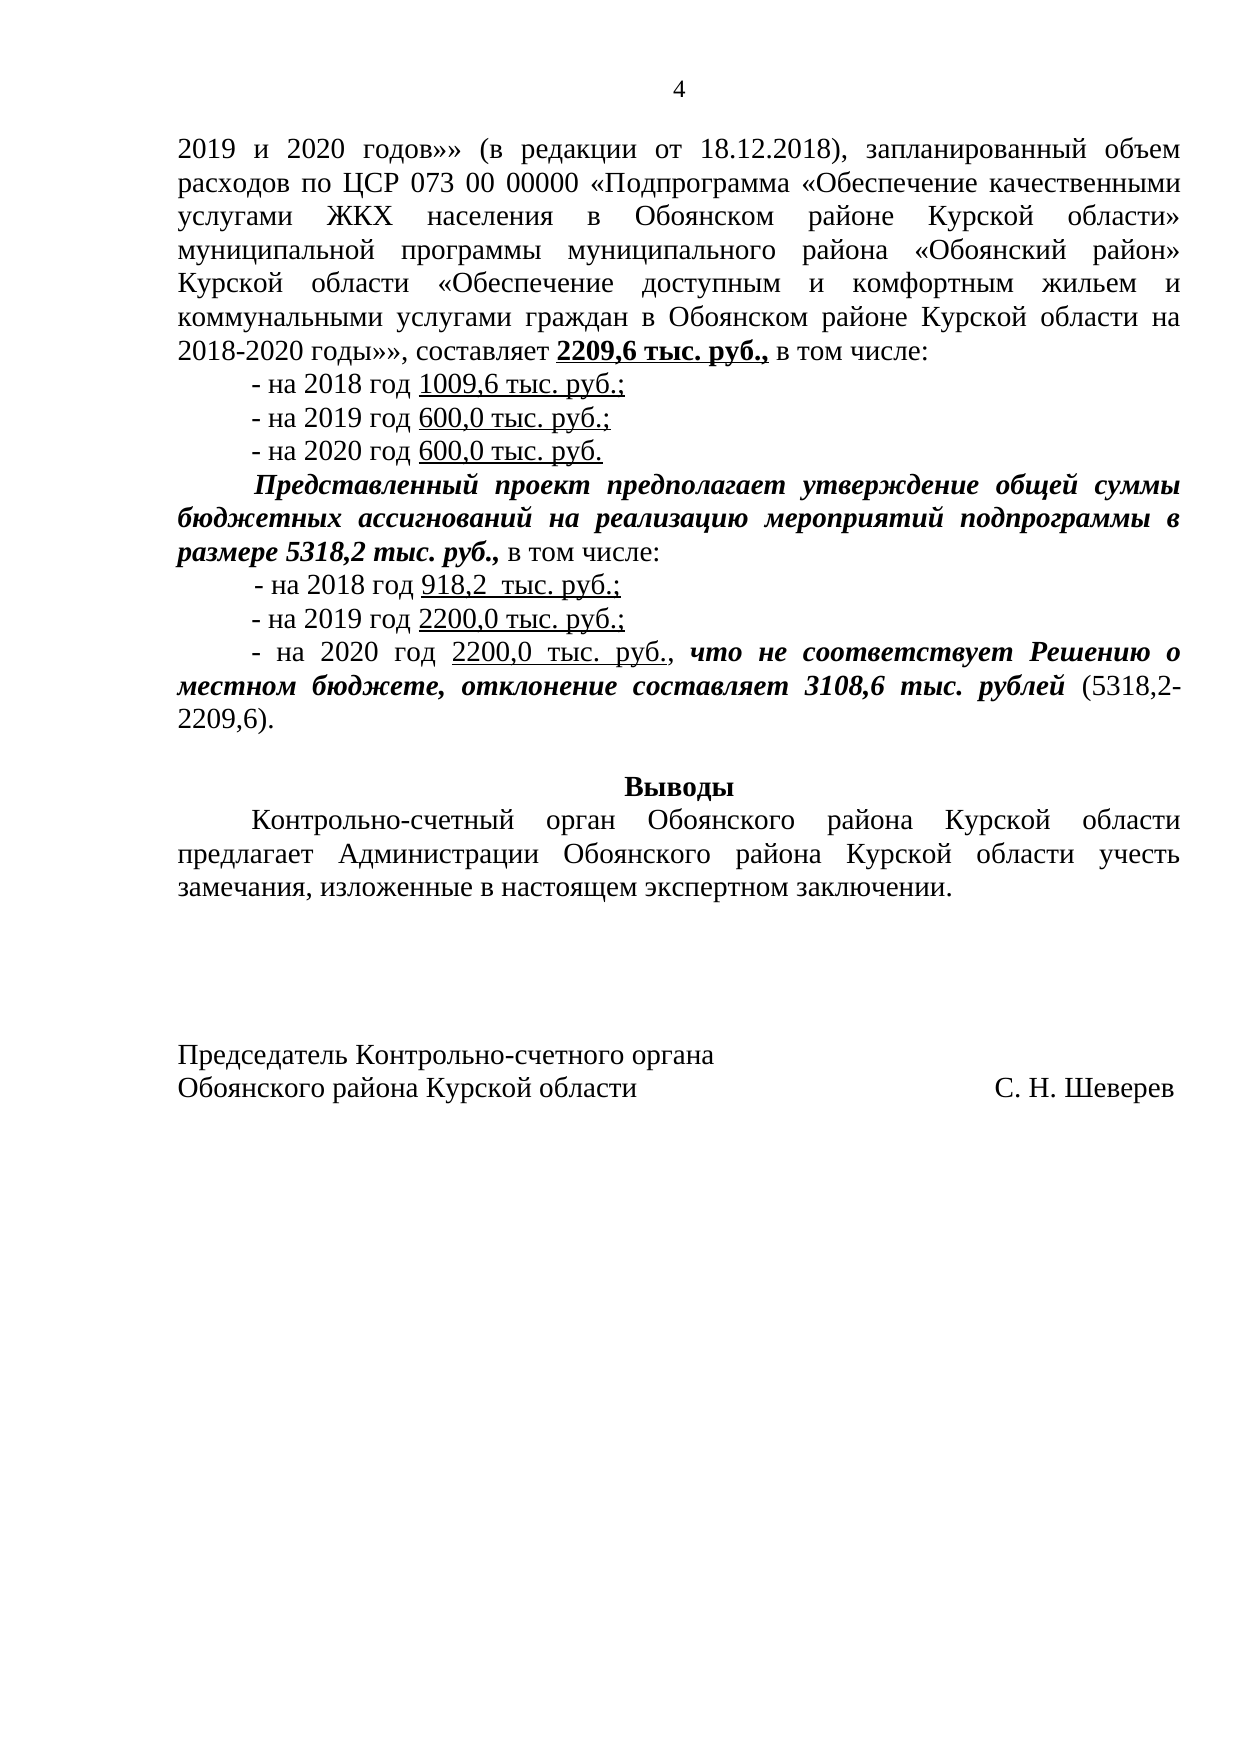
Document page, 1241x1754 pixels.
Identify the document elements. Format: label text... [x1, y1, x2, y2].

text Выводы [177, 769, 1181, 802]
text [177, 131, 1181, 366]
text - на 2019 год 600,0 тыс. руб.; [177, 400, 1181, 433]
text - на 2020 год 2200,0 тыс. руб., что не соответствует Решению о местном бюджете, отклонение составляет 3108,6 тыс. рублей (5318,2-2209,6). [177, 634, 1181, 735]
text - на 2019 год 2200,0 тыс. руб.; [177, 601, 1181, 634]
text - на 2018 год 1009,6 тыс. руб.; [177, 366, 1181, 400]
text Председатель Контрольно-счетного органа [177, 1037, 1181, 1071]
text Контрольно-счетный орган Обоянского района Курской области предлагает Администрации Обоянского района Курской области учесть замечания, изложенные в настоящем экспертном заключении. [177, 802, 1181, 903]
text - на 2020 год 600,0 тыс. руб. [177, 433, 1181, 467]
text - на 2018 год 918,2 тыс. руб.; [177, 567, 1181, 601]
text Обоянского района Курской области С. Н. Шеверев [177, 1071, 1181, 1104]
text Представленный проект предполагает утверждение общей суммы бюджетных ассигнований на реализацию мероприятий подпрограммы в размере 5318,2 тыс. руб., в том числе: [177, 467, 1181, 567]
